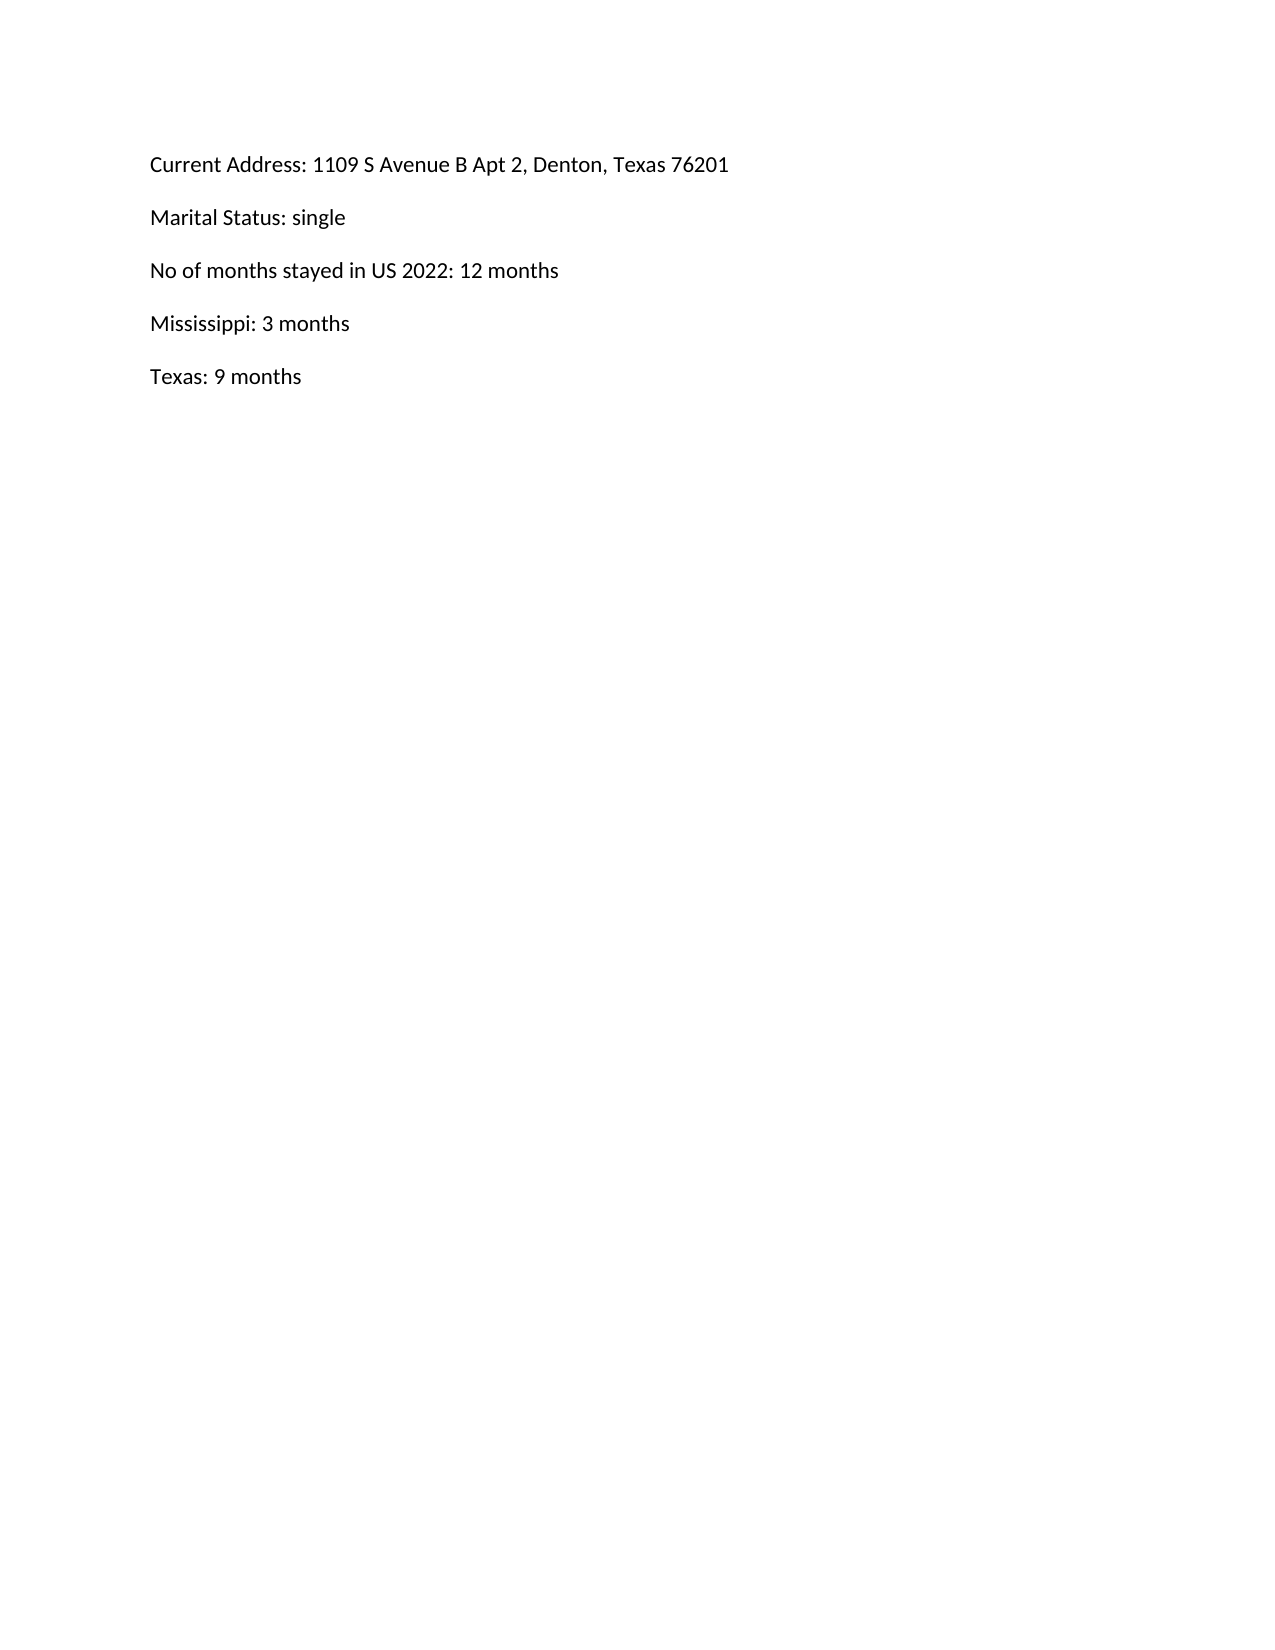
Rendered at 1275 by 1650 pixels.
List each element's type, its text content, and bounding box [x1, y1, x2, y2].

text No of months stayed in US 2022: 12 months [150, 256, 1125, 284]
text Texas: 9 months [150, 362, 1125, 390]
text Mississippi: 3 months [150, 309, 1125, 337]
text Current Address: 1109 S Avenue B Apt 2, Denton, Texas 76201 [150, 150, 1125, 178]
text Marital Status: single [150, 203, 1125, 231]
